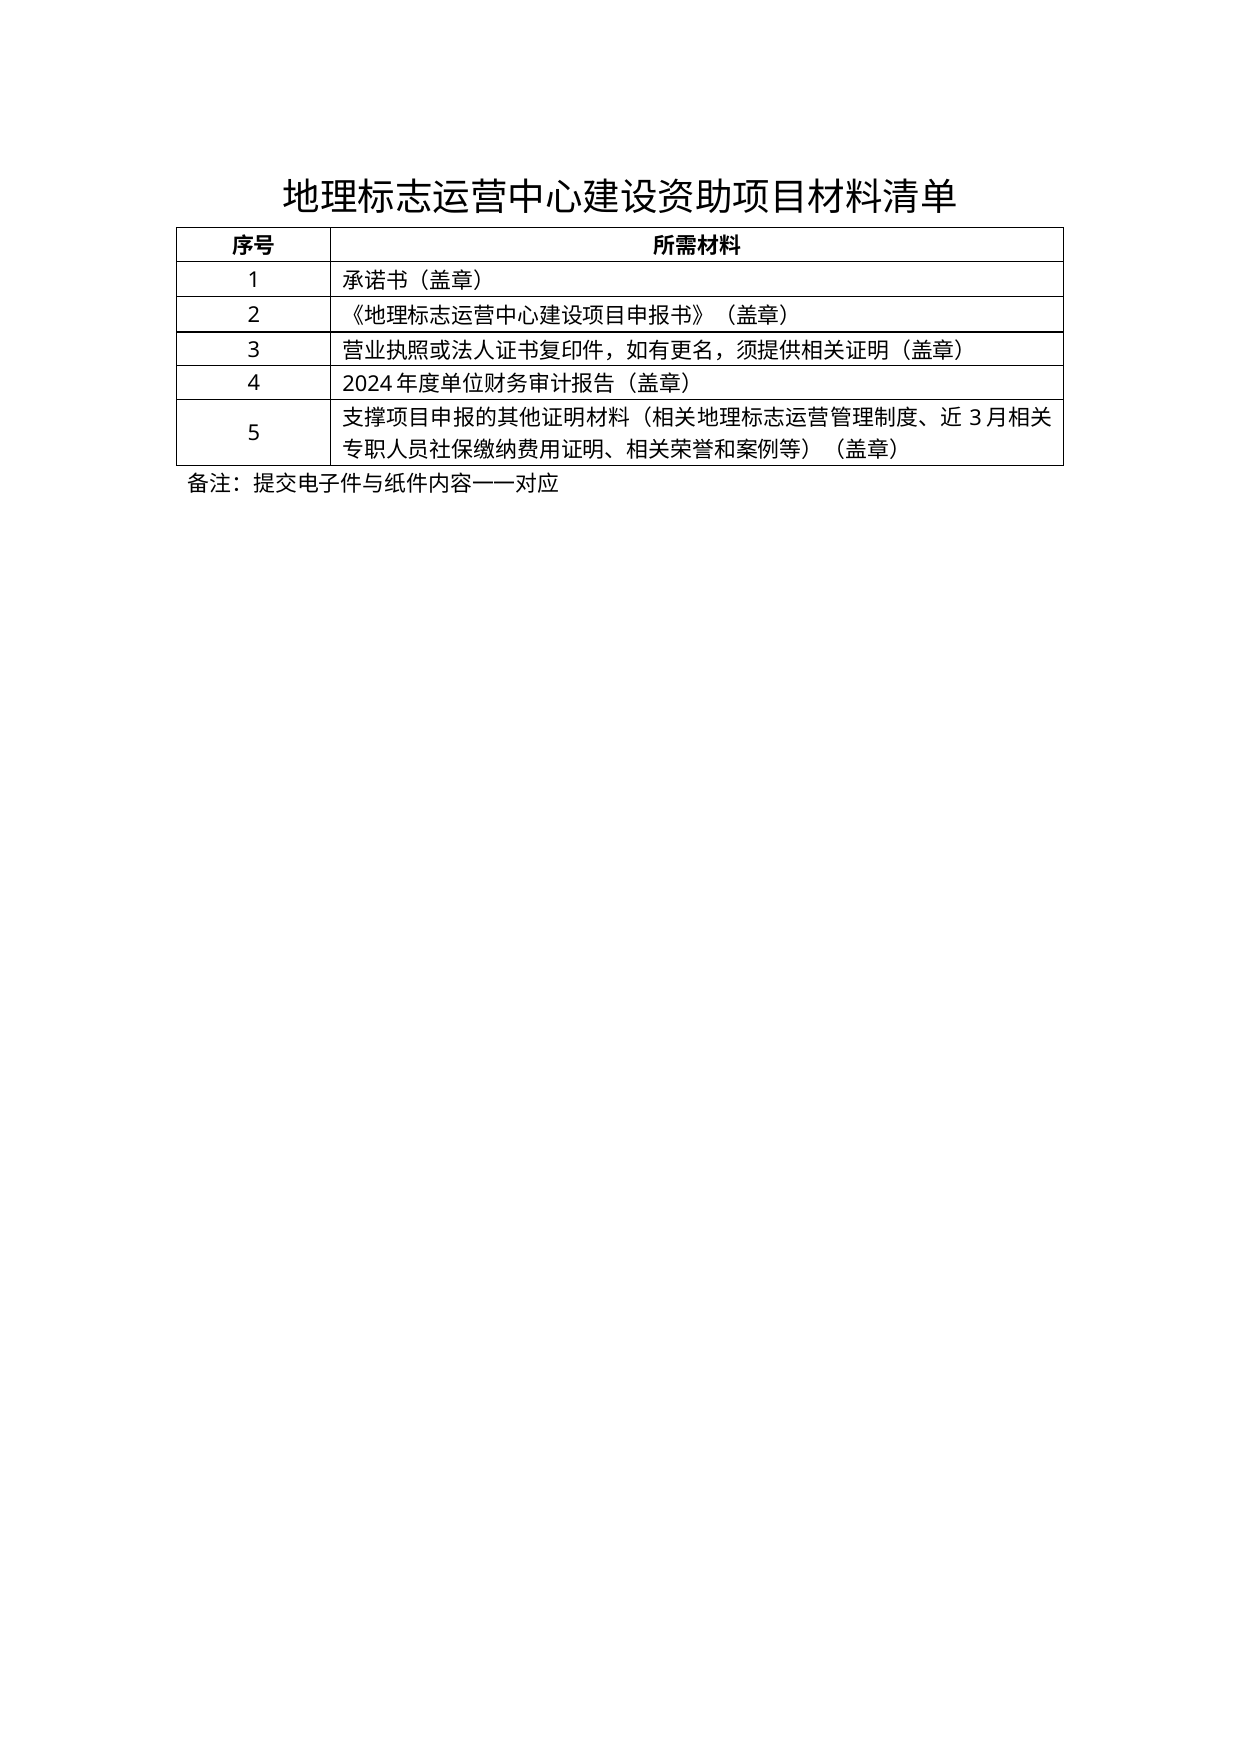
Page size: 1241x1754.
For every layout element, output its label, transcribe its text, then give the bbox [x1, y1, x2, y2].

table_cell 2 [177, 297, 330, 331]
table_cell 支撑项目申报的其他证明材料（相关地理标志运营管理制度、近3月相关专职人员社保缴纳费用证明、相关荣誉和案例等）（盖章） [331, 400, 1063, 464]
table_cell 2024年度单位财务审计报告（盖章） [331, 366, 1063, 398]
table_cell 4 [177, 366, 330, 398]
text 备注：提交电子件与纸件内容一一对应 [187, 466, 1053, 498]
table_cell 《地理标志运营中心建设项目申报书》（盖章） [331, 297, 1063, 331]
table_cell 3 [177, 333, 330, 365]
list 地理标志运营中心建设资助项目材料清单 [187, 162, 1053, 227]
table_cell 营业执照或法人证书复印件，如有更名，须提供相关证明（盖章） [331, 333, 1063, 365]
table_cell 1 [177, 262, 330, 296]
table_header 序号 [177, 228, 330, 261]
table_cell 5 [177, 400, 330, 464]
table_cell 承诺书（盖章） [331, 262, 1063, 296]
table_header 所需材料 [331, 228, 1063, 261]
